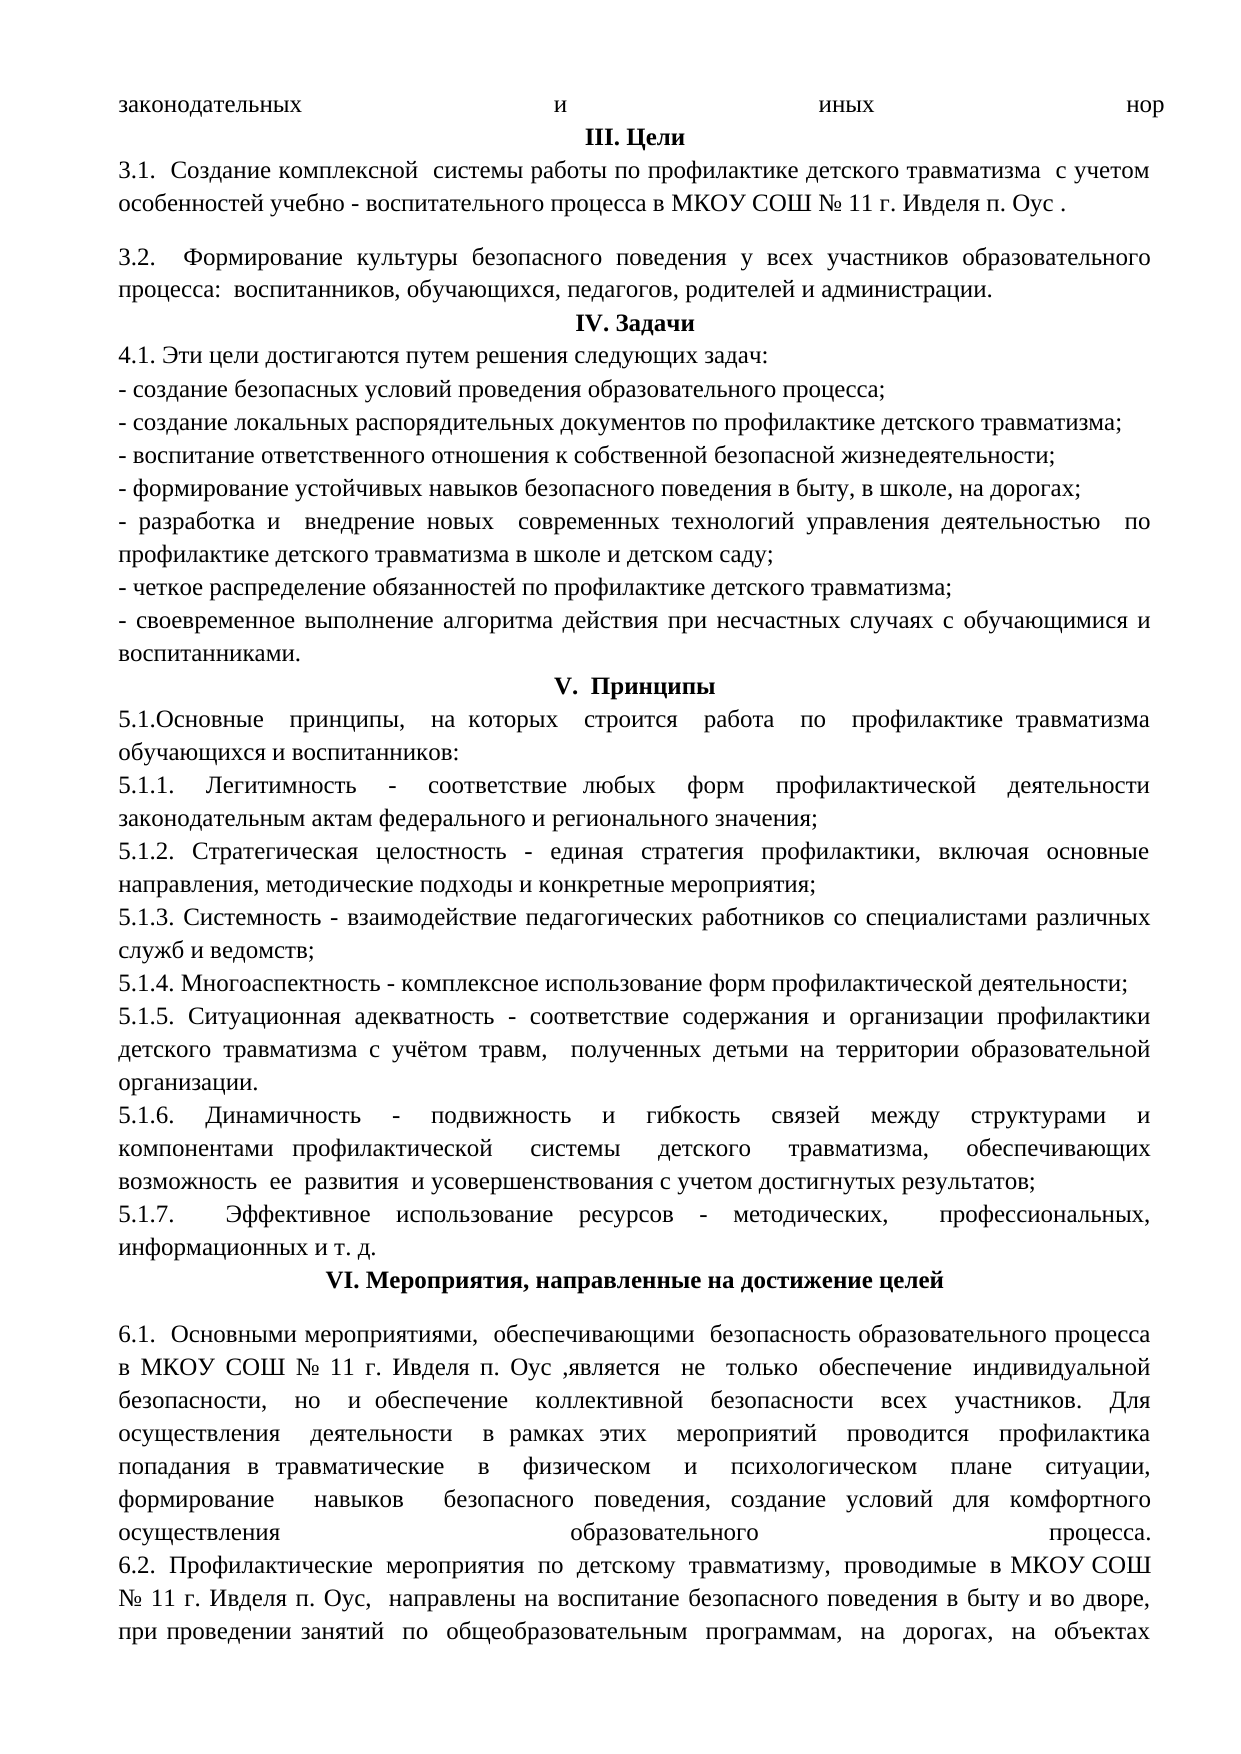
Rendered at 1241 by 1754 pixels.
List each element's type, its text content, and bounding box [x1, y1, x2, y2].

text законодательных и иных нормативных правовых актов, регулирующих безопасность образовательного процесса. [118, 89, 1152, 117]
text - своевременное выполнение алгоритма действия при несчастных случаях с обучающимися и воспитанниками. [118, 605, 1152, 667]
text 5.1.6. Динамичность - подвижность и гибкость связей между структурами и компонентами профилактической системы детского травматизма, обеспечивающих возможность ее развития и усовершенствования с учетом достигнутых результатов; [118, 1100, 1152, 1195]
text IV. Задачи [118, 308, 1152, 336]
text - воспитание ответственного отношения к собственной безопасной жизнедеятельности; [118, 440, 1152, 468]
text 5.1.4. Многоаспектность - комплексное использование форм профилактической деятельности; [118, 968, 1152, 997]
text - четкое распределение обязанностей по профилактике детского травматизма; [118, 572, 1152, 601]
text - создание локальных распорядительных документов по профилактике детского травматизма; [118, 407, 1152, 435]
text - формирование устойчивых навыков безопасного поведения в быту, в школе, на дорогах; [118, 473, 1152, 501]
text 3.2. Формирование культуры безопасного поведения у всех участников образовательного процесса: воспитанников, обучающихся, педагогов, родителей и администрации. [118, 242, 1152, 303]
text 5.1.5. Ситуационная адекватность - соответствие содержания и организации профилактики детского травматизма с учётом травм, полученных детьми на территории образовательной организации. [118, 1001, 1152, 1096]
text - разработка и внедрение новых современных технологий управления деятельностью по профилактике детского травматизма в школе и детском саду; [118, 506, 1152, 567]
text 5.1.Основные принципы, на которых строится работа по профилактике травматизма обучающихся и воспитанников: [118, 704, 1152, 766]
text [118, 1319, 1152, 1645]
text V. Принципы [118, 671, 1152, 699]
text 5.1.3. Системность - взаимодействие педагогических работников со специалистами различных служб и ведомств; [118, 902, 1152, 964]
text 5.1.2. Стратегическая целостность - единая стратегия профилактики, включая основные направления, методические подходы и конкретные мероприятия; [118, 836, 1152, 898]
text III. Цели [118, 122, 1152, 150]
text - создание безопасных условий проведения образовательного процесса; [118, 374, 1152, 402]
text 5.1.7. Эффективное использование ресурсов - методических, профессиональных, информационных и т. д. [118, 1199, 1152, 1261]
text VI. Мероприятия, направленные на достижение целей [118, 1265, 1152, 1294]
text 3.1. Создание комплексной системы работы по профилактике детского травматизма с учетом особенностей учебно - воспитательного процесса в МКОУ СОШ № 11 г. Ивделя п. Оус . [118, 155, 1152, 216]
text 5.1.1. Легитимность - соответствие любых форм профилактической деятельности законодательным актам федерального и регионального значения; [118, 770, 1152, 832]
text 4.1. Эти цели достигаются путем решения следующих задач: [118, 341, 1152, 369]
